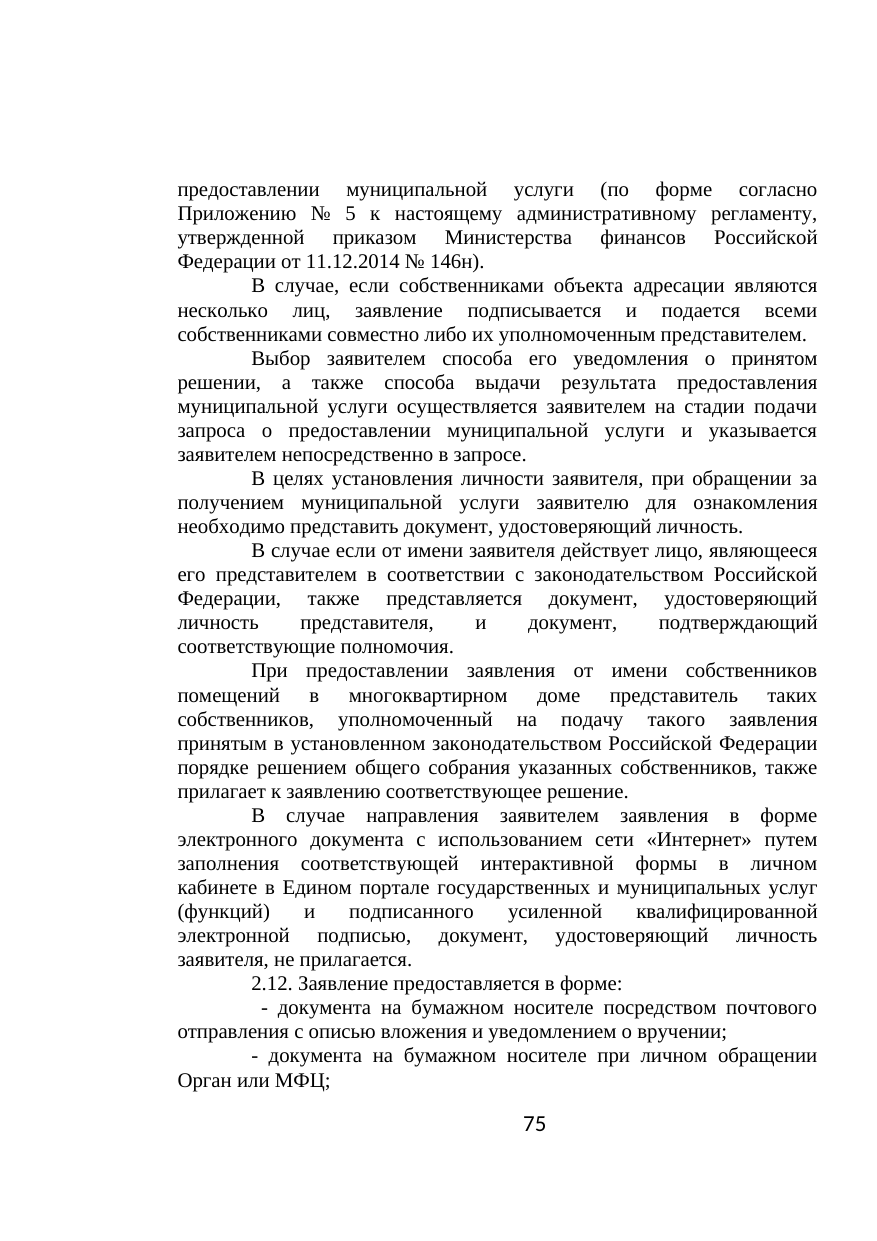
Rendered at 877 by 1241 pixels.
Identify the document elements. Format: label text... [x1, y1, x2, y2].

text - документа на бумажном носителе при личном обращении Орган или МФЦ; [177, 1043, 818, 1092]
text В случае, если собственниками объекта адресации являются несколько лиц, заявление подписывается и подается всеми собственниками совместно либо их уполномоченным представителем. [177, 273, 818, 346]
text В целях установления личности заявителя, при обращении за получением муниципальной услуги заявителю для ознакомления необходимо представить документ, удостоверяющий личность. [177, 466, 818, 538]
text Выбор заявителем способа его уведомления о принятом решении, а также способа выдачи результата предоставления муниципальной услуги осуществляется заявителем на стадии подачи запроса о предоставлении муниципальной услуги и указывается заявителем непосредственно в запросе. [177, 346, 818, 466]
text В случае если от имени заявителя действует лицо, являющееся его представителем в соответствии с законодательством Российской Федерации, также представляется документ, удостоверяющий личность представителя, и документ, подтверждающий соответствующие полномочия. [177, 538, 818, 658]
text При предоставлении заявления от имени собственников помещений в многоквартирном доме представитель таких собственников, уполномоченный на подачу такого заявления принятым в установленном законодательством Российской Федерации порядке решением общего собрания указанных собственников, также прилагает к заявлению соответствующее решение. [177, 658, 818, 803]
text В случае направления заявителем заявления в форме электронного документа с использованием сети «Интернет» путем заполнения соответствующей интерактивной формы в личном кабинете в Едином портале государственных и муниципальных услуг (функций) и подписанного усиленной квалифицированной электронной подписью, документ, удостоверяющий личность заявителя, не прилагается. [177, 803, 818, 971]
text - документа на бумажном носителе посредством почтового отправления с описью вложения и уведомлением о вручении; [177, 995, 818, 1043]
text 2.12. Заявление предоставляется в форме: [177, 971, 818, 995]
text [177, 177, 818, 273]
